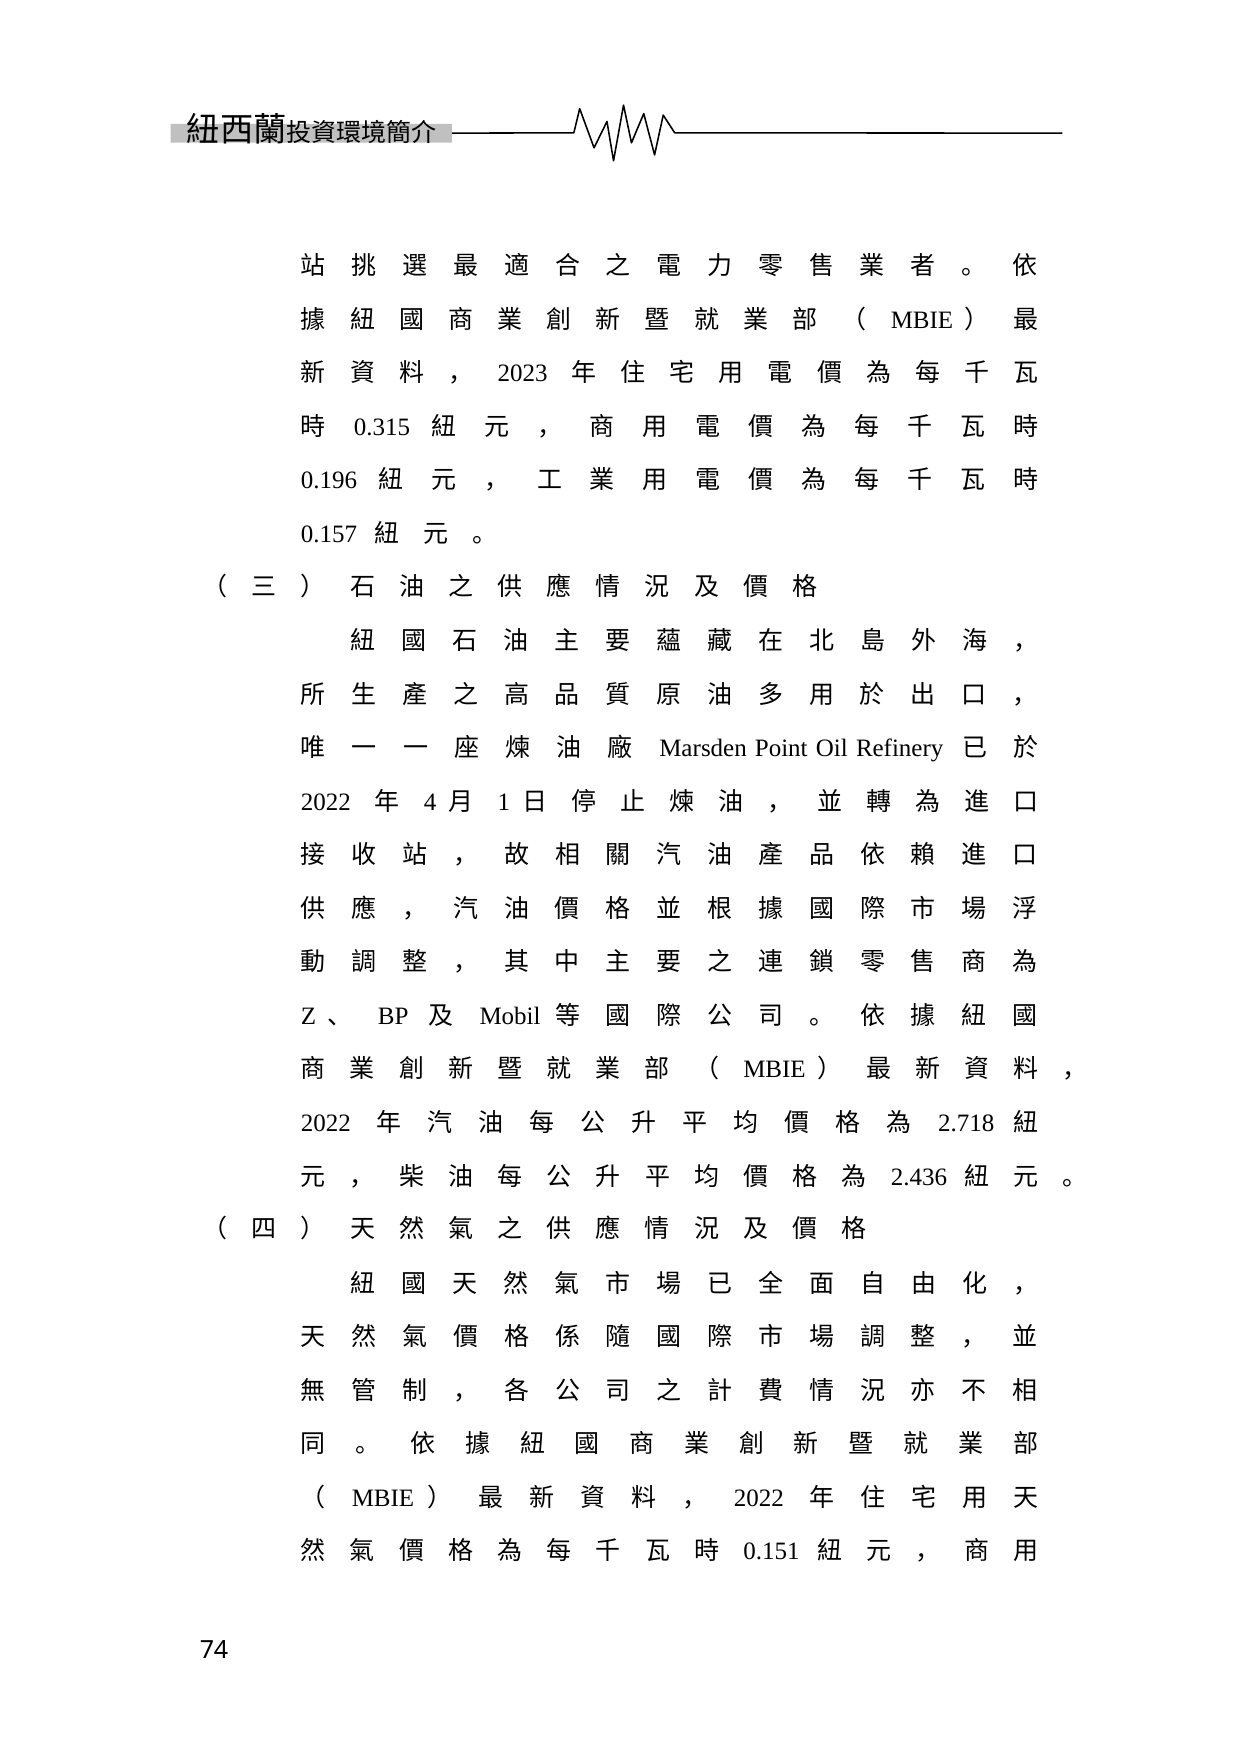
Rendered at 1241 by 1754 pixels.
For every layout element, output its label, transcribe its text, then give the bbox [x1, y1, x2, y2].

text （三）石油之供應情況及價格 [202, 558, 1063, 612]
text （四）天然氣之供應情況及價格 [202, 1201, 1063, 1254]
text 紐國石油主要蘊藏在北島外海，所生產之高品質原油多用於出口，唯一一座煉油廠Marsden Point Oil Refinery已於2022年4月1日停止煉油，並轉為進口接收站，故相關汽油產品依賴進口供應，汽油價格並根據國際市場浮動調整，其中主要之連鎖零售商為Z、BP及Mobil等國際公司。依據紐國商業創新暨就業部（MBIE）最新資料，2022年汽油每公升平均價格為2.718紐元，柴油每公升平均價格為2.436紐元。 [276, 612, 1063, 1201]
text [276, 237, 1063, 558]
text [276, 1254, 1063, 1576]
